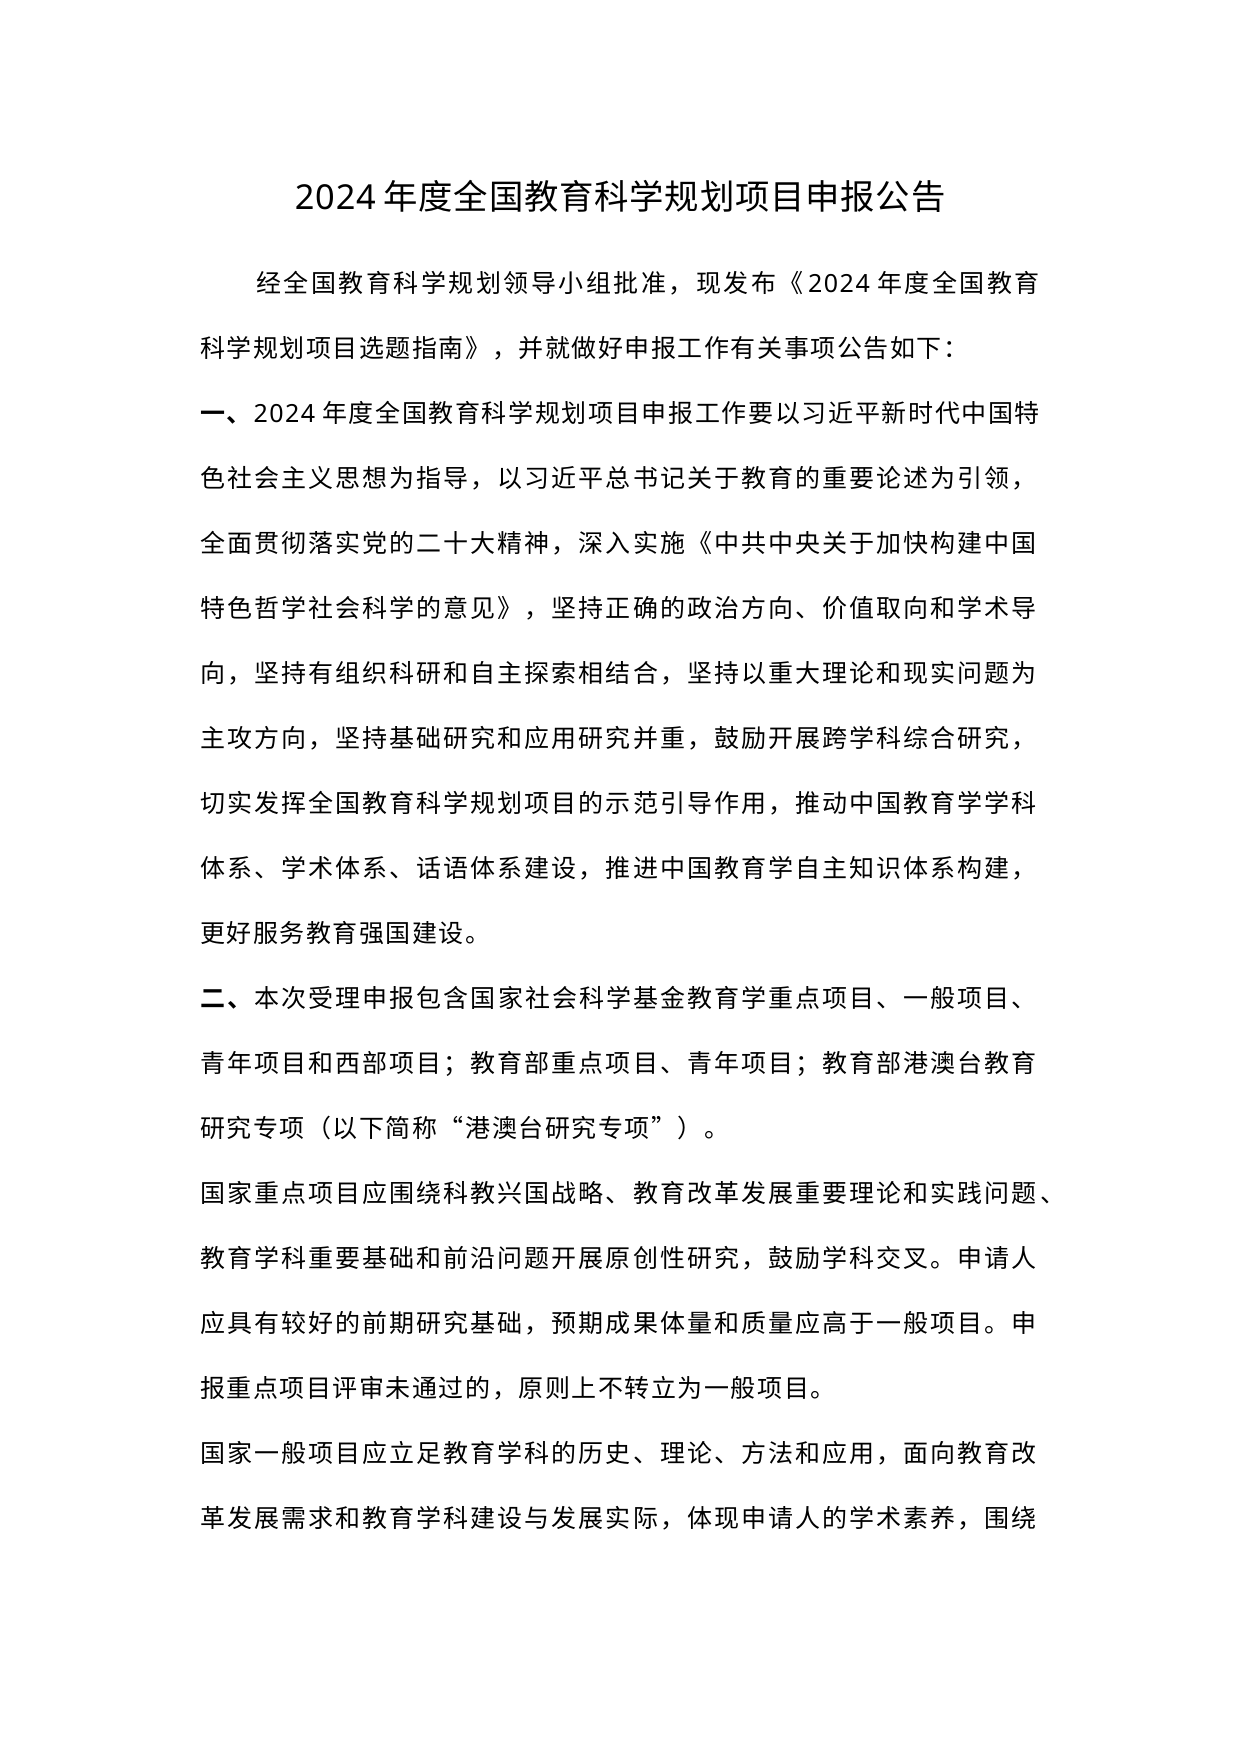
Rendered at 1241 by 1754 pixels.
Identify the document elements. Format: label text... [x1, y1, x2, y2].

text 二、本次受理申报包含国家社会科学基金教育学重点项目、一般项目、青年项目和西部项目；教育部重点项目、青年项目；教育部港澳台教育研究专项（以下简称“港澳台研究专项”）。 [200, 964, 1040, 1159]
text 经全国教育科学规划领导小组批准，现发布《2024年度全国教育科学规划项目选题指南》，并就做好申报工作有关事项公告如下： [200, 249, 1040, 379]
text 2024年度全国教育科学规划项目申报公告 [187, 162, 1053, 227]
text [200, 1419, 1040, 1549]
text 国家重点项目应围绕科教兴国战略、教育改革发展重要理论和实践问题、教育学科重要基础和前沿问题开展原创性研究，鼓励学科交叉。申请人应具有较好的前期研究基础，预期成果体量和质量应高于一般项目。申报重点项目评审未通过的，原则上不转立为一般项目。 [200, 1159, 1040, 1419]
text 一、2024年度全国教育科学规划项目申报工作要以习近平新时代中国特色社会主义思想为指导，以习近平总书记关于教育的重要论述为引领，全面贯彻落实党的二十大精神，深入实施《中共中央关于加快构建中国特色哲学社会科学的意见》，坚持正确的政治方向、价值取向和学术导向，坚持有组织科研和自主探索相结合，坚持以重大理论和现实问题为主攻方向，坚持基础研究和应用研究并重，鼓励开展跨学科综合研究，切实发挥全国教育科学规划项目的示范引导作用，推动中国教育学学科体系、学术体系、话语体系建设，推进中国教育学自主知识体系构建，更好服务教育强国建设。 [200, 379, 1040, 964]
